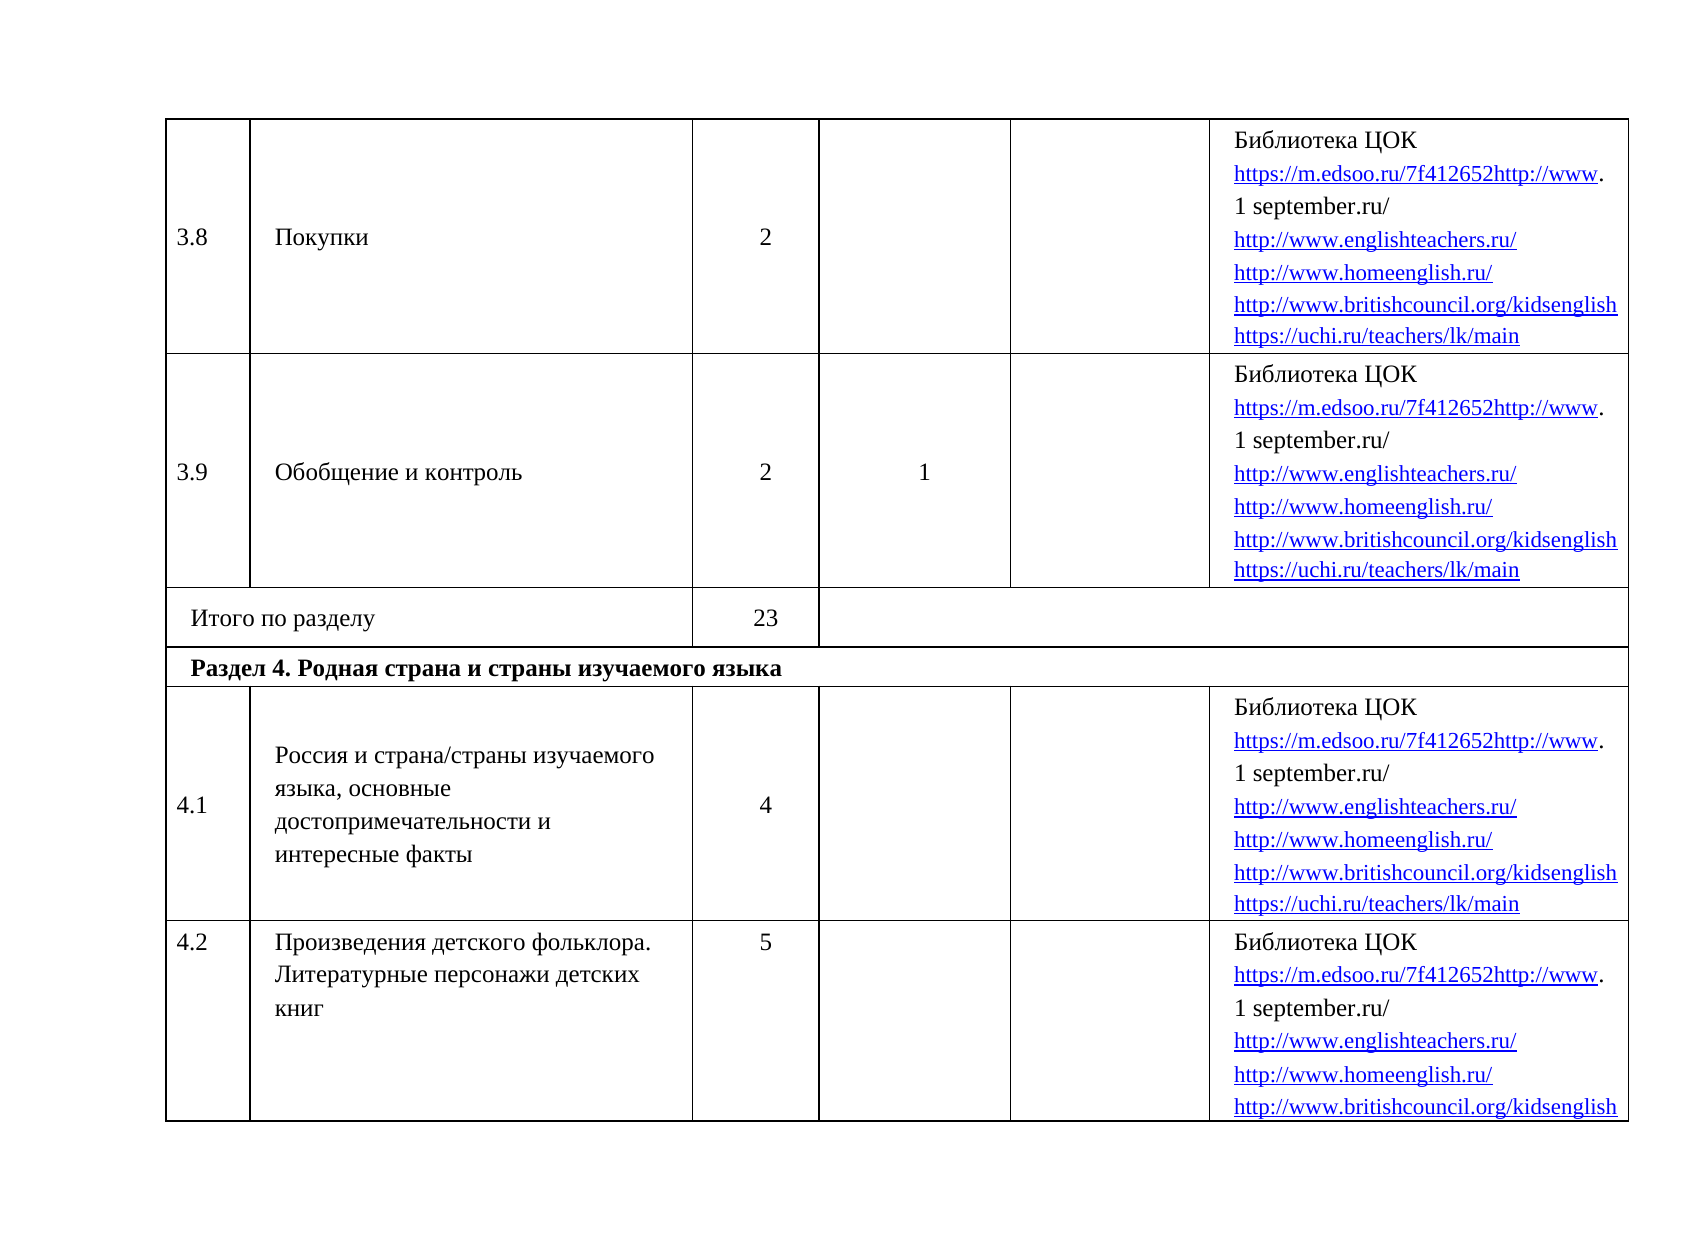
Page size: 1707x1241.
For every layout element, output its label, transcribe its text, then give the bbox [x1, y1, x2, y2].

table_cell [1011, 921, 1209, 1120]
table_cell [820, 588, 1628, 646]
table_cell [820, 921, 1010, 1120]
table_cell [251, 921, 692, 1120]
table_cell 5 [693, 921, 818, 1120]
table_cell 2 [693, 354, 818, 587]
table_cell Россия и страна/страны изучаемого языка, основные достопримечательности и интересные факты [251, 687, 692, 920]
table_cell Раздел 4. Родная страна и страны изучаемого языка [167, 648, 1628, 686]
table_cell [1011, 120, 1209, 352]
table_cell 2 [693, 120, 818, 352]
table_cell [1011, 687, 1209, 920]
table_cell Итого по разделу [167, 588, 692, 646]
table_cell 4 [693, 687, 818, 920]
table_cell 3.9 [167, 354, 249, 587]
table_cell [1011, 354, 1209, 587]
table_cell 4.2 [167, 921, 249, 1120]
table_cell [1210, 921, 1628, 1120]
table_cell Покупки [251, 120, 692, 352]
table_cell [820, 687, 1010, 920]
table_cell 23 [693, 588, 818, 646]
table_cell [820, 120, 1010, 352]
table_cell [1210, 120, 1628, 352]
table_cell 3.8 [167, 120, 249, 352]
table_cell Обобщение и контроль [251, 354, 692, 587]
table_cell 4.1 [167, 687, 249, 920]
table_cell 1 [820, 354, 1010, 587]
